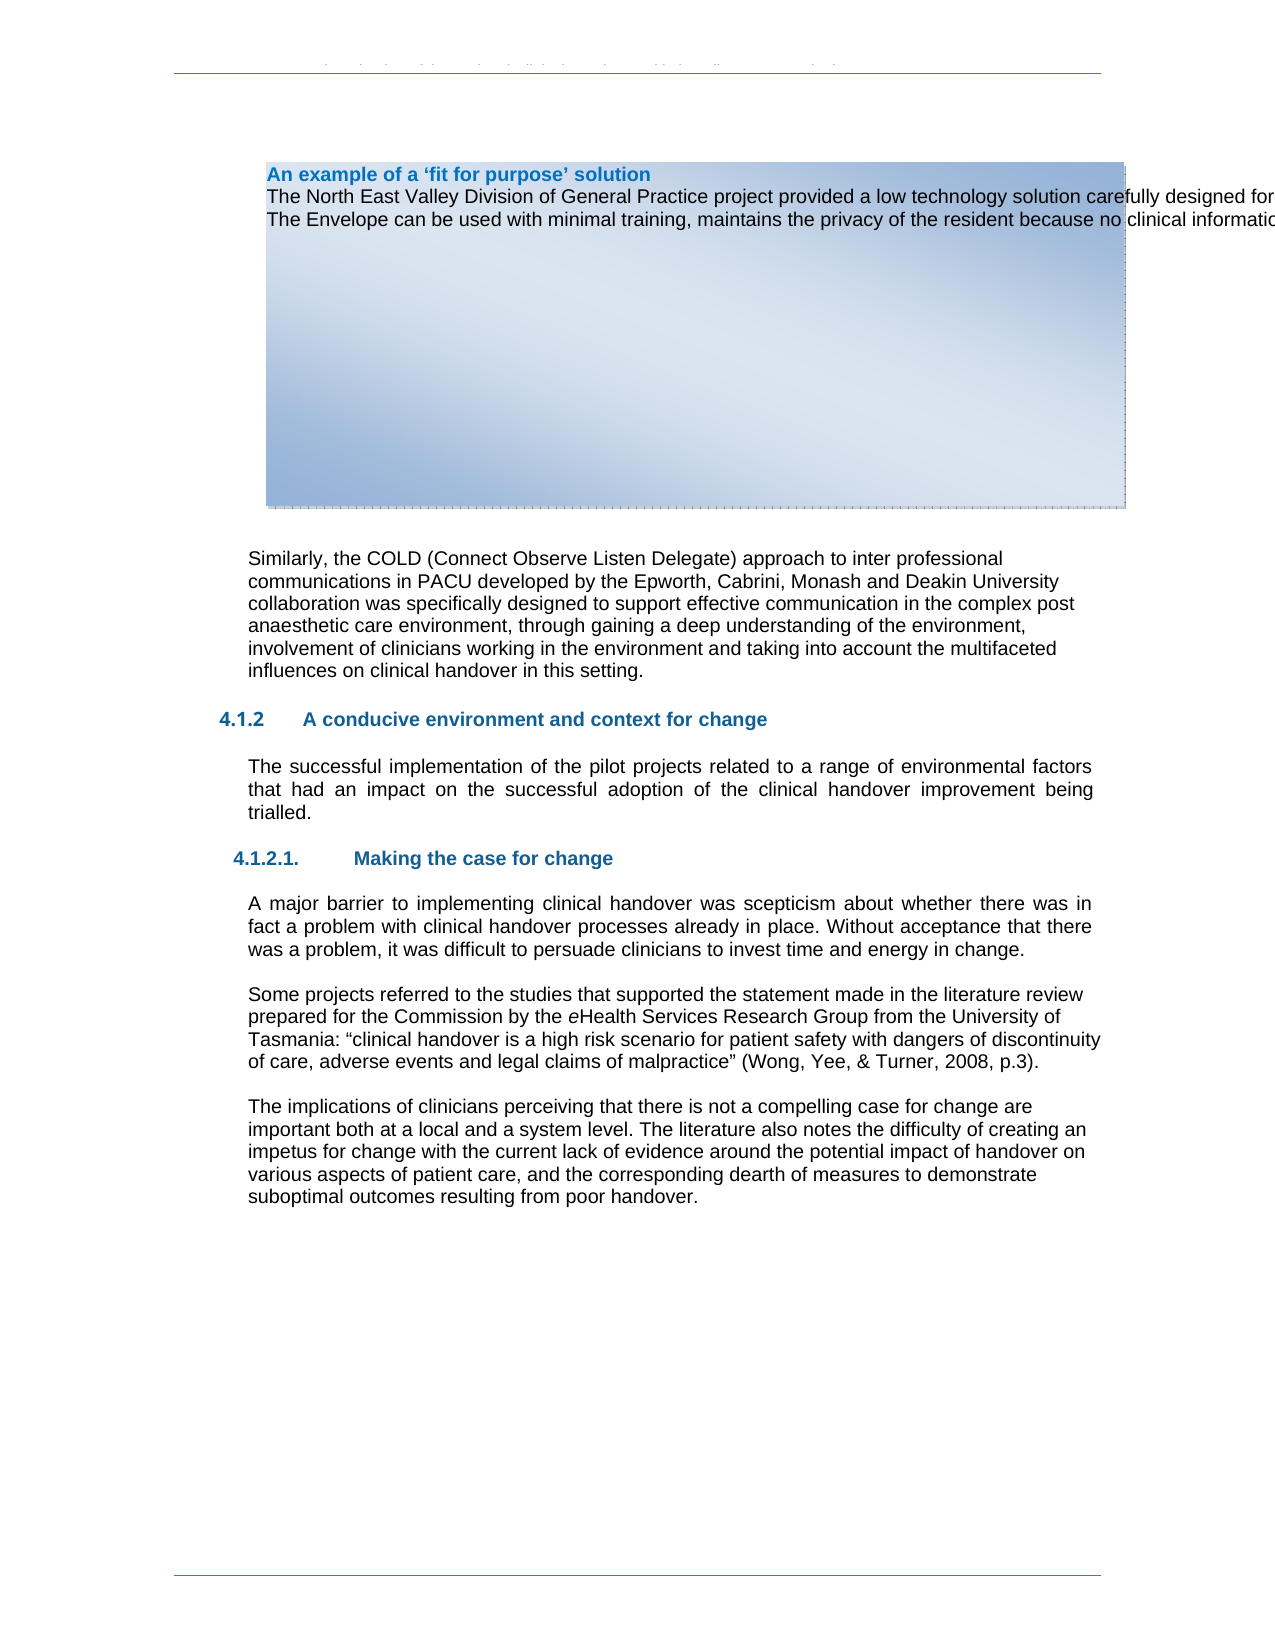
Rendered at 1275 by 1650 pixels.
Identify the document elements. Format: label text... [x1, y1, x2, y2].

text The implications of clinicians perceiving that there is not a compelling case for change are important both at a local and a system level. The literature also notes the difficulty of creating an impetus for change with the current lack of evidence around the potential impact of handover on various aspects of patient care, and the corresponding dearth of measures to demonstrate suboptimal outcomes resulting from poor handover. [248, 1096, 1089, 1207]
text Some projects referred to the studies that supported the statement made in the literature review prepared for the Commission by the eHealth Services Research Group from the University of Tasmania: “clinical handover is a high risk scenario for patient safety with dangers of discontinuity of care, adverse events and legal claims of malpractice” (Wong, Yee, & Turner, 2008, p.3). [248, 983, 1104, 1073]
picture [266, 162, 1126, 509]
text The successful implementation of the pilot projects related to a range of environmental factors that had an impact on the successful adoption of the clinical handover improvement being trialled. [248, 755, 1094, 823]
subtitle Making the case for change [233, 846, 1160, 869]
text A major barrier to implementing clinical handover was scepticism about whether there was in fact a problem with clinical handover processes already in place. Without acceptance that there was a problem, it was difficult to persuade clinicians to invest time and energy in change. [248, 892, 1093, 960]
text Similarly, the COLD (Connect Observe Listen Delegate) approach to inter professional communications in PACU developed by the Epworth, Cabrini, Monash and Deakin University collaboration was specifically designed to support effective communication in the complex post anaesthetic care environment, through gaining a deep understanding of the environment, involvement of clinicians working in the environment and taking into account the multifaceted influences on clinical handover in this setting. [248, 548, 1077, 682]
subtitle A conducive environment and context for change [219, 705, 1160, 732]
